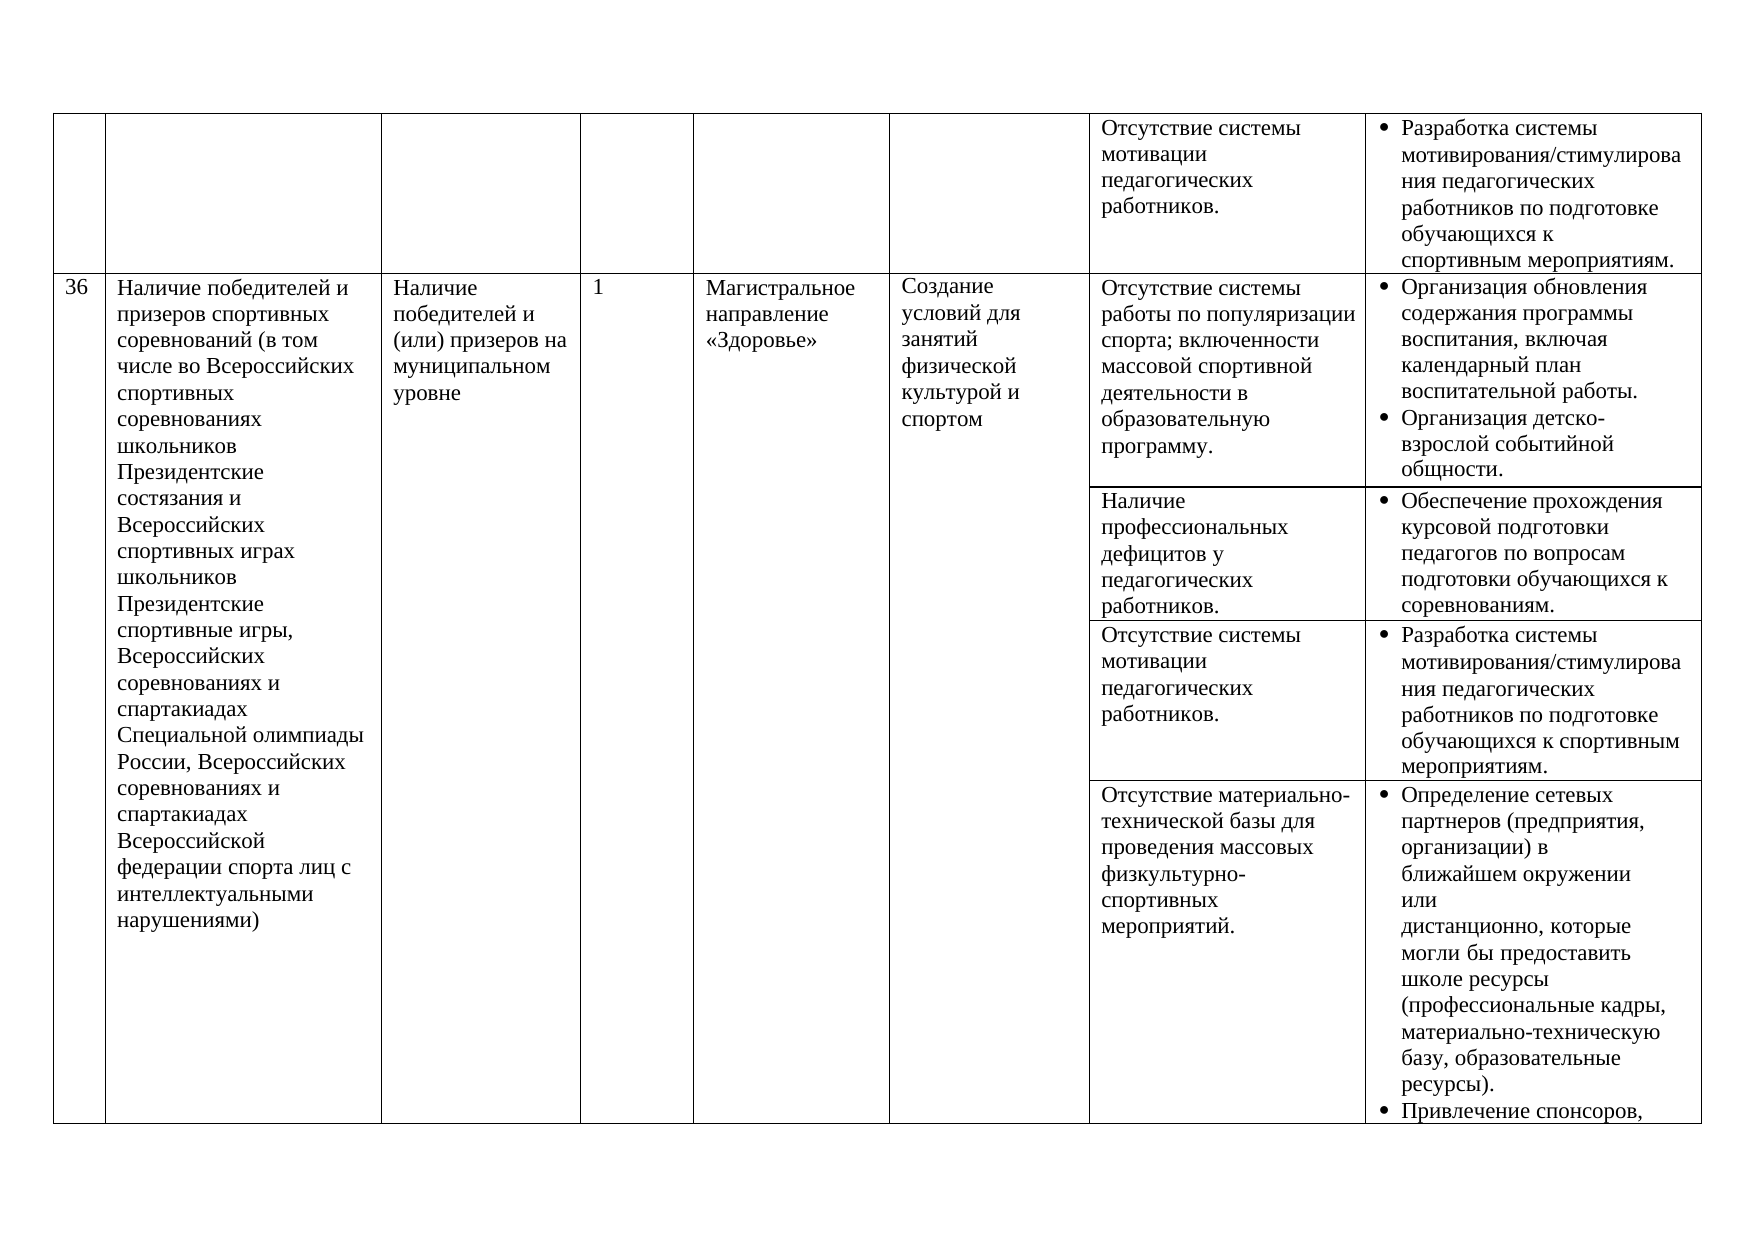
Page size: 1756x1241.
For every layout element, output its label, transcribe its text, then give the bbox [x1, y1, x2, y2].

table_header [106, 114, 381, 272]
table_header [54, 114, 105, 272]
table_cell Отсутствие системы работы по популяризации спорта; включенности массовой спортивной деятельности в образовательную программу. [1090, 274, 1365, 486]
table_header [581, 114, 693, 272]
table_cell Отсутствие системы мотивации педагогических работников. [1090, 621, 1365, 779]
table_cell 1 [581, 274, 693, 1123]
table_cell Магистральное направление «Здоровье» [694, 274, 889, 1123]
table_header [694, 114, 889, 272]
table_cell Создание условий для занятий физической культурой и спортом [890, 274, 1089, 1123]
table_cell 36 [54, 274, 105, 1123]
table_header [382, 114, 580, 272]
table_cell Наличие победителей и призеров спортивных соревнований (в том числе во Всероссийских спортивных соревнованиях школьников Президентские состязания и Всероссийских спортивных играх школьников Президентские спортивные игры, Всероссийских соревнованиях и спартакиадах Специальной олимпиады России, Всероссийских соревнованиях и спартакиадах Всероссийской федерации спорта лиц с интеллектуальными нарушениями) [106, 274, 381, 1123]
table_cell Определение сетевых партнеров (предприятия, организации) в ближайшем окружении или дистанционно, которые могли бы предоставить школе ресурсы (профессиональные кадры, материально-техническую базу, образовательные ресурсы). Привлечение спонсоров, [1366, 781, 1701, 1123]
table_cell Разработка системы мотивирования/стимулирова ния педагогических работников по подготовке обучающихся к спортивным мероприятиям. [1366, 621, 1701, 779]
table_header [890, 114, 1089, 272]
table_cell Наличие профессиональных дефицитов у педагогических работников. [1090, 488, 1365, 620]
table_cell Отсутствие материально- технической базы для проведения массовых физкультурно- спортивных мероприятий. [1090, 781, 1365, 1123]
table_header Отсутствие системы мотивации педагогических работников. [1090, 114, 1365, 272]
table_cell Обеспечение прохождения курсовой подготовки педагогов по вопросам подготовки обучающихся к соревнованиям. [1366, 488, 1701, 620]
table_header Разработка системы мотивирования/стимулирова ния педагогических работников по подготовке обучающихся к спортивным мероприятиям. [1366, 114, 1701, 272]
table_cell Организация обновления содержания программы воспитания, включая календарный план воспитательной работы. Организация детско- взрослой событийной общности. [1366, 274, 1701, 486]
table_cell Наличие победителей и (или) призеров на муниципальном уровне [382, 274, 580, 1123]
